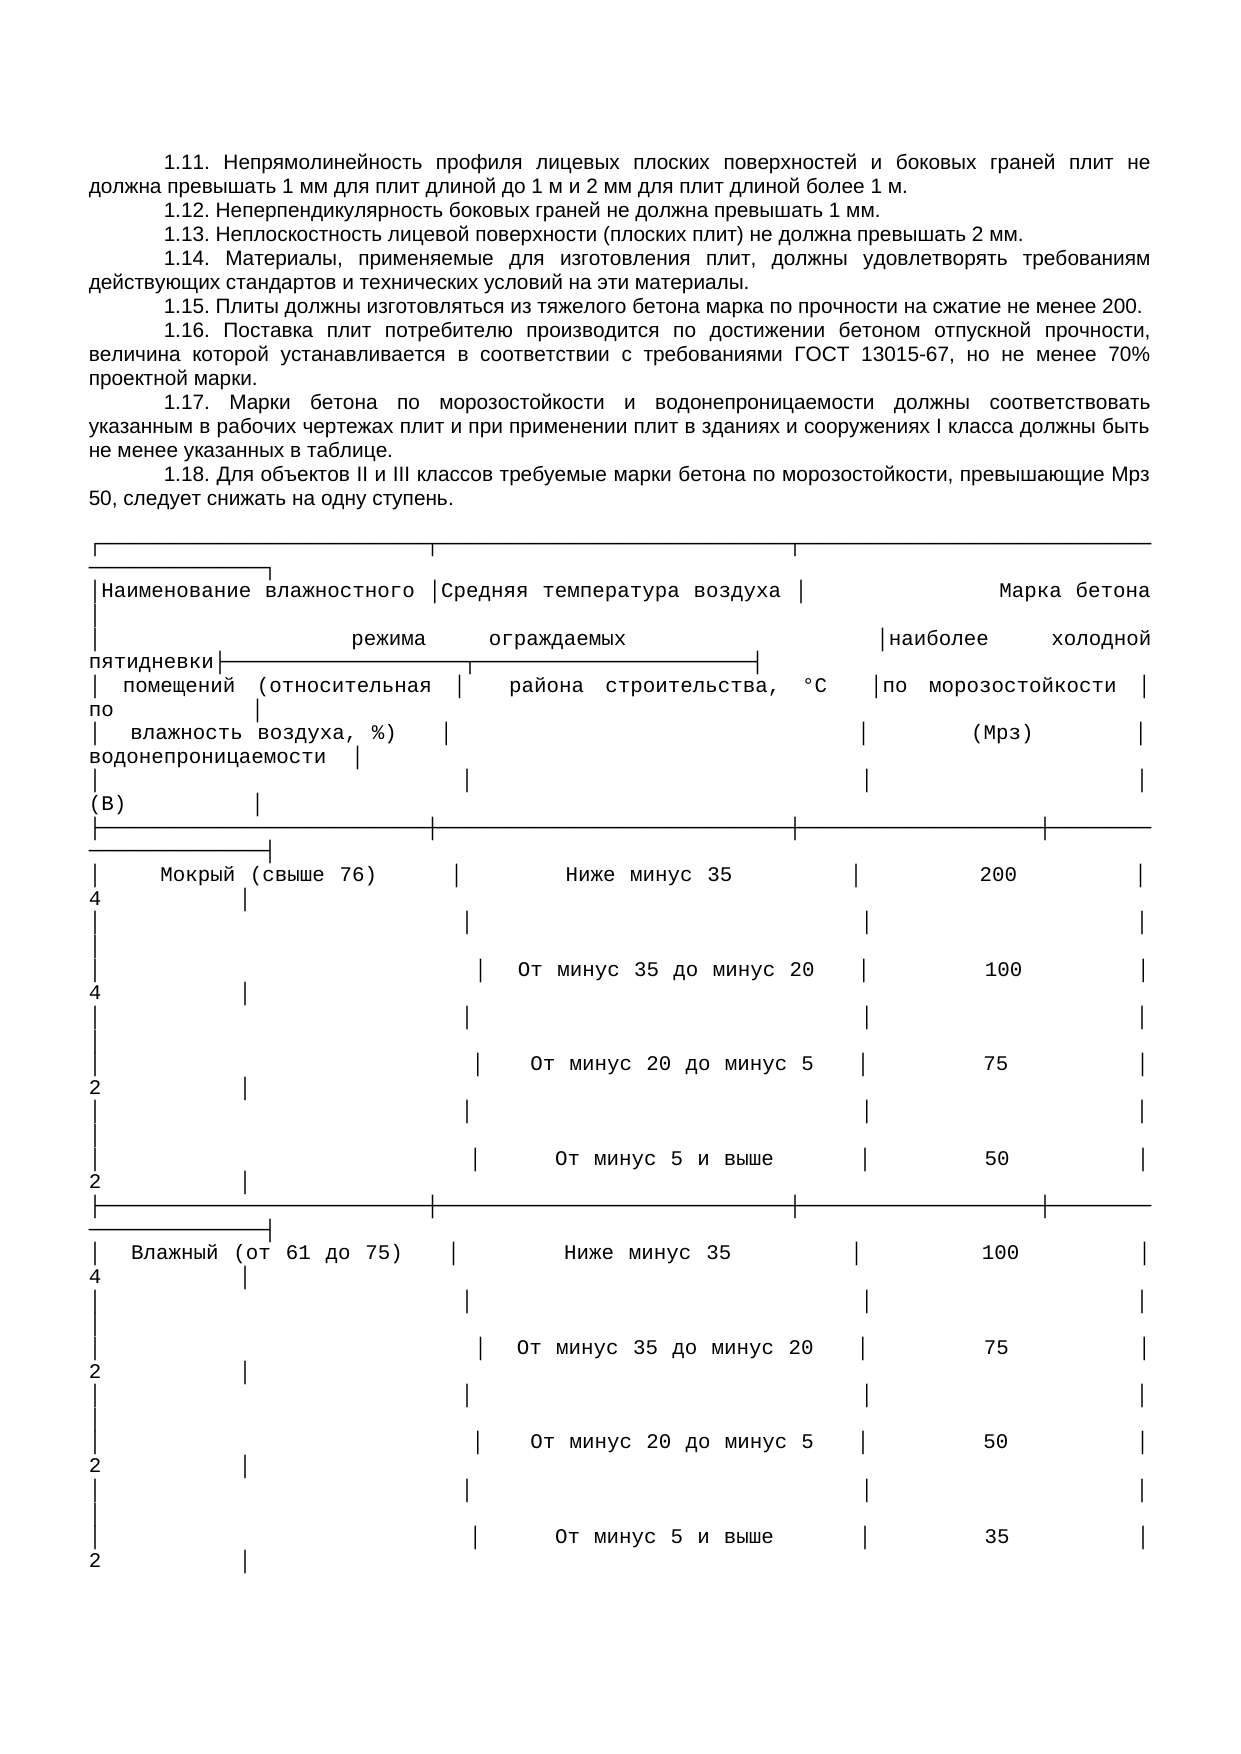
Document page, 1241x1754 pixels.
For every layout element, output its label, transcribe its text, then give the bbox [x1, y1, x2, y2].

text 1.12. Неперпендикулярность боковых граней не должна превышать 1 мм. [88, 198, 1152, 222]
text │ Мокрый (свыше 76) │ Ниже минус 35 │ 200 │ 4 │ [88, 864, 1152, 911]
text 1.17. Марки бетона по морозостойкости и водонепроницаемости должны соответствовать указанным в рабочих чертежах плит и при применении плит в зданиях и сооружениях I класса должны быть не менее указанных в таблице. [88, 389, 1152, 461]
text │ │ │ │ │ [88, 1290, 1152, 1337]
text │ │ │ │ │ [88, 1384, 1152, 1432]
text 1.18. Для объектов II и III классов требуемые марки бетона по морозостойкости, превышающие Мрз 50, следует снижать на одну ступень. [88, 461, 1152, 509]
text │Наименование влажностного │Средняя температура воздуха │ Марка бетона │ [88, 580, 1152, 628]
text │ Влажный (от 61 до 75) │ Ниже минус 35 │ 100 │ 4 │ [88, 1242, 1152, 1290]
text │ │ │ │ │ [88, 1006, 1152, 1053]
text │ │ От минус 20 до минус 5 │ 75 │ 2 │ [88, 1053, 1152, 1101]
text │ помещений (относительная │ района строительства, °С │по морозостойкости │ по │ [88, 675, 1152, 722]
text │ │ От минус 20 до минус 5 │ 50 │ 2 │ [88, 1432, 1152, 1479]
text ├──────────────────────────┼────────────────────────────┼───────────────────┼──────────────────────┤ [88, 817, 1152, 864]
text │ влажность воздуха, %) │ │ (Mpз) │ водонепроницаемости │ [88, 722, 1152, 769]
text 1.14. Материалы, применяемые для изготовления плит, должны удовлетворять требованиям действующих стандартов и технических условий на эти материалы. [88, 246, 1152, 294]
text │ режима ограждаемых │наиболее холодной пятидневки├───────────────────┬──────────────────────┤ [88, 628, 1152, 675]
text 1.15. Плиты должны изготовляться из тяжелого бетона марка по прочности на сжатие не менее 200. [88, 294, 1152, 318]
text │ │ От минус 5 и выше │ 50 │ 2 │ [88, 1148, 1152, 1195]
text 1.13. Неплоскостность лицевой поверхности (плоских плит) не должна превышать 2 мм. [88, 222, 1152, 246]
text │ │ │ │ │ [88, 1101, 1152, 1148]
text ┌──────────────────────────┬────────────────────────────┬──────────────────────────────────────────┐ [88, 533, 1152, 580]
text 1.16. Поставка плит потребителю производится по достижении бетоном отпускной прочности, величина которой устанавливается в соответствии с требованиями ГОСТ 13015-67, но не менее 70% проектной марки. [88, 318, 1152, 389]
text │ │ От минус 35 до минус 20 │ 100 │ 4 │ [88, 959, 1152, 1006]
text │ │ │ │ │ [88, 1479, 1152, 1526]
text │ │ │ │ │ [88, 911, 1152, 959]
text ├──────────────────────────┼────────────────────────────┼───────────────────┼──────────────────────┤ [88, 1195, 1152, 1242]
text 1.11. Непрямолинейность профиля лицевых плоских поверхностей и боковых граней плит не должна превышать 1 мм для плит длиной до 1 м и 2 мм для плит длиной более 1 м. [88, 150, 1152, 198]
text │ │ От минус 5 и выше │ 35 │ 2 │ [88, 1526, 1152, 1573]
text │ │ От минус 35 до минус 20 │ 75 │ 2 │ [88, 1337, 1152, 1384]
text │ │ │ │ (В) │ [88, 769, 1152, 817]
